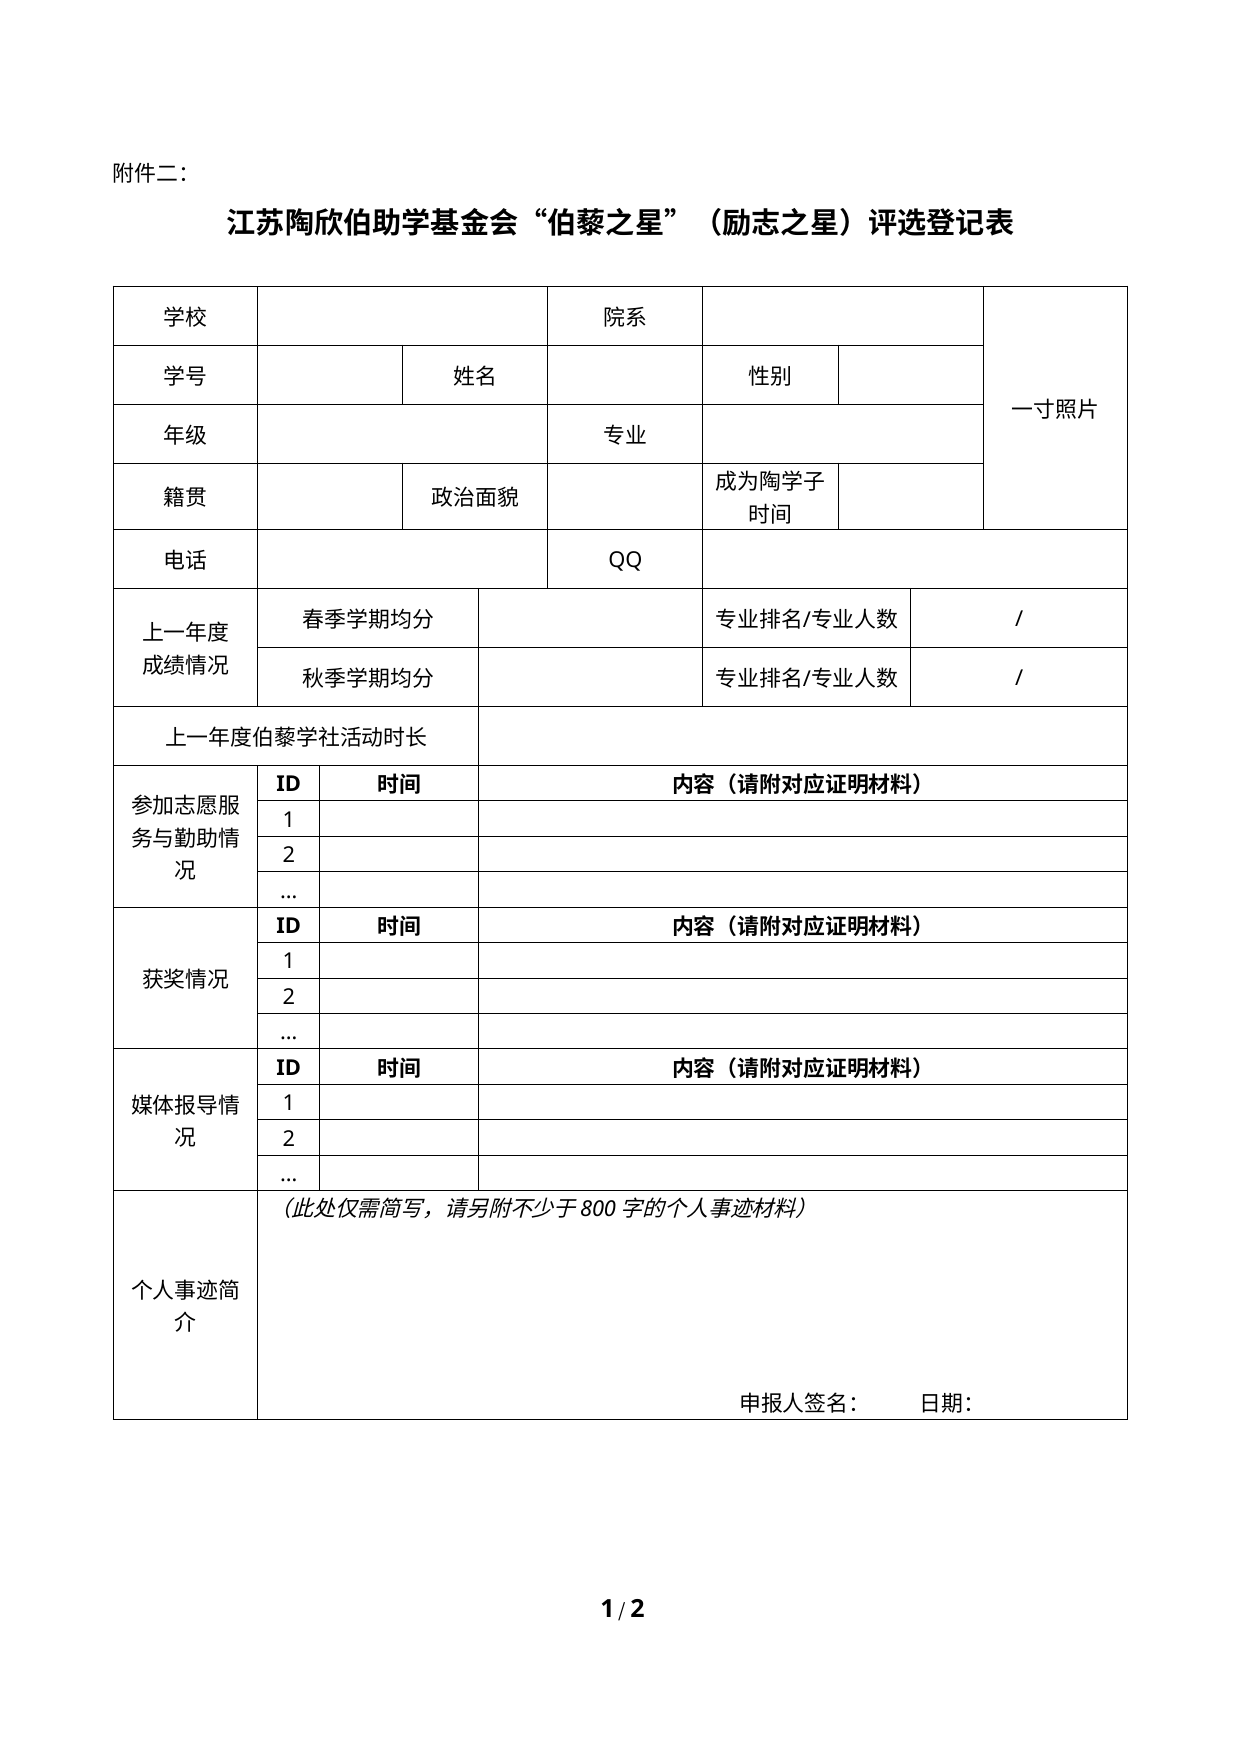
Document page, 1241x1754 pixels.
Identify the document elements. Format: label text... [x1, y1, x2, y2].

table_cell 个人事迹简介 [114, 1191, 257, 1418]
table_cell [703, 530, 1127, 588]
table_cell … [258, 1156, 319, 1190]
table_cell … [258, 872, 319, 907]
table_cell / [911, 589, 1127, 647]
table_cell [479, 589, 702, 647]
table_cell 上一年度伯藜学社活动时长 [114, 707, 478, 765]
table_cell [320, 1156, 478, 1190]
table_cell [320, 1120, 478, 1154]
table_header [703, 287, 983, 344]
table_cell 1 [258, 801, 319, 836]
table_header 院系 [548, 287, 702, 344]
table_cell 年级 [114, 405, 257, 463]
table_cell [479, 1120, 1127, 1154]
table_cell 春季学期均分 [258, 589, 478, 647]
table_cell 政治面貌 [403, 464, 547, 529]
table_cell 学号 [114, 346, 257, 404]
table_cell [320, 837, 478, 871]
table_cell 专业 [548, 405, 702, 463]
table_cell 电话 [114, 530, 257, 588]
table_cell [839, 464, 983, 529]
table_cell 2 [258, 979, 319, 1013]
table_cell [479, 837, 1127, 871]
table_cell [839, 346, 983, 404]
table_cell [258, 346, 402, 404]
table_cell 内容（请附对应证明材料） [479, 908, 1127, 942]
table_cell 时间 [320, 1049, 478, 1084]
table_cell 参加志愿服务与勤助情况 [114, 766, 257, 907]
table_cell [479, 707, 1127, 765]
table_cell （此处仅需简写，请另附不少于800字的个人事迹材料） 申报人签名： 日期： [258, 1191, 1127, 1418]
table_header [258, 287, 547, 344]
table_cell 姓名 [403, 346, 547, 404]
text 江苏陶欣伯助学基金会“伯藜之星”（励志之星）评选登记表 [112, 188, 1128, 253]
table_cell [479, 648, 702, 706]
table_cell [258, 405, 547, 463]
table_cell [548, 464, 702, 529]
table_cell 媒体报导情况 [114, 1049, 257, 1190]
table_cell [548, 346, 702, 404]
table_cell 时间 [320, 766, 478, 800]
table_cell [479, 872, 1127, 907]
table_header 学校 [114, 287, 257, 344]
table_cell 秋季学期均分 [258, 648, 478, 706]
table_cell [320, 979, 478, 1013]
table_cell 成为陶学子时间 [703, 464, 838, 529]
table_cell 上一年度 成绩情况 [114, 589, 257, 706]
text 附件二： [112, 156, 1128, 188]
table_cell [479, 979, 1127, 1013]
table_cell ID [258, 766, 319, 800]
table_cell 内容（请附对应证明材料） [479, 1049, 1127, 1084]
table_cell [479, 943, 1127, 977]
table_cell / [911, 648, 1127, 706]
table_cell 性别 [703, 346, 838, 404]
table_cell 获奖情况 [114, 908, 257, 1048]
table_cell [479, 1156, 1127, 1190]
table_cell 1 [258, 943, 319, 977]
table_cell [703, 405, 983, 463]
table_cell 2 [258, 837, 319, 871]
table_cell [320, 1085, 478, 1119]
table_cell 专业排名/专业人数 [703, 648, 910, 706]
table_cell ID [258, 1049, 319, 1084]
table_cell 专业排名/专业人数 [703, 589, 910, 647]
table_cell 籍贯 [114, 464, 257, 529]
table_cell [258, 464, 402, 529]
table_cell 内容（请附对应证明材料） [479, 766, 1127, 800]
table_cell … [258, 1014, 319, 1048]
table_cell 2 [258, 1120, 319, 1154]
table_cell [258, 530, 547, 588]
table_cell ID [258, 908, 319, 942]
table_cell QQ [548, 530, 702, 588]
table_cell [479, 1014, 1127, 1048]
table_cell 时间 [320, 908, 478, 942]
table_cell [479, 1085, 1127, 1119]
table_cell [320, 1014, 478, 1048]
table_cell [320, 801, 478, 836]
table_cell 1 [258, 1085, 319, 1119]
table_cell [479, 801, 1127, 836]
table_cell [320, 943, 478, 977]
table_cell [320, 872, 478, 907]
table_header 一寸照片 [984, 287, 1127, 529]
